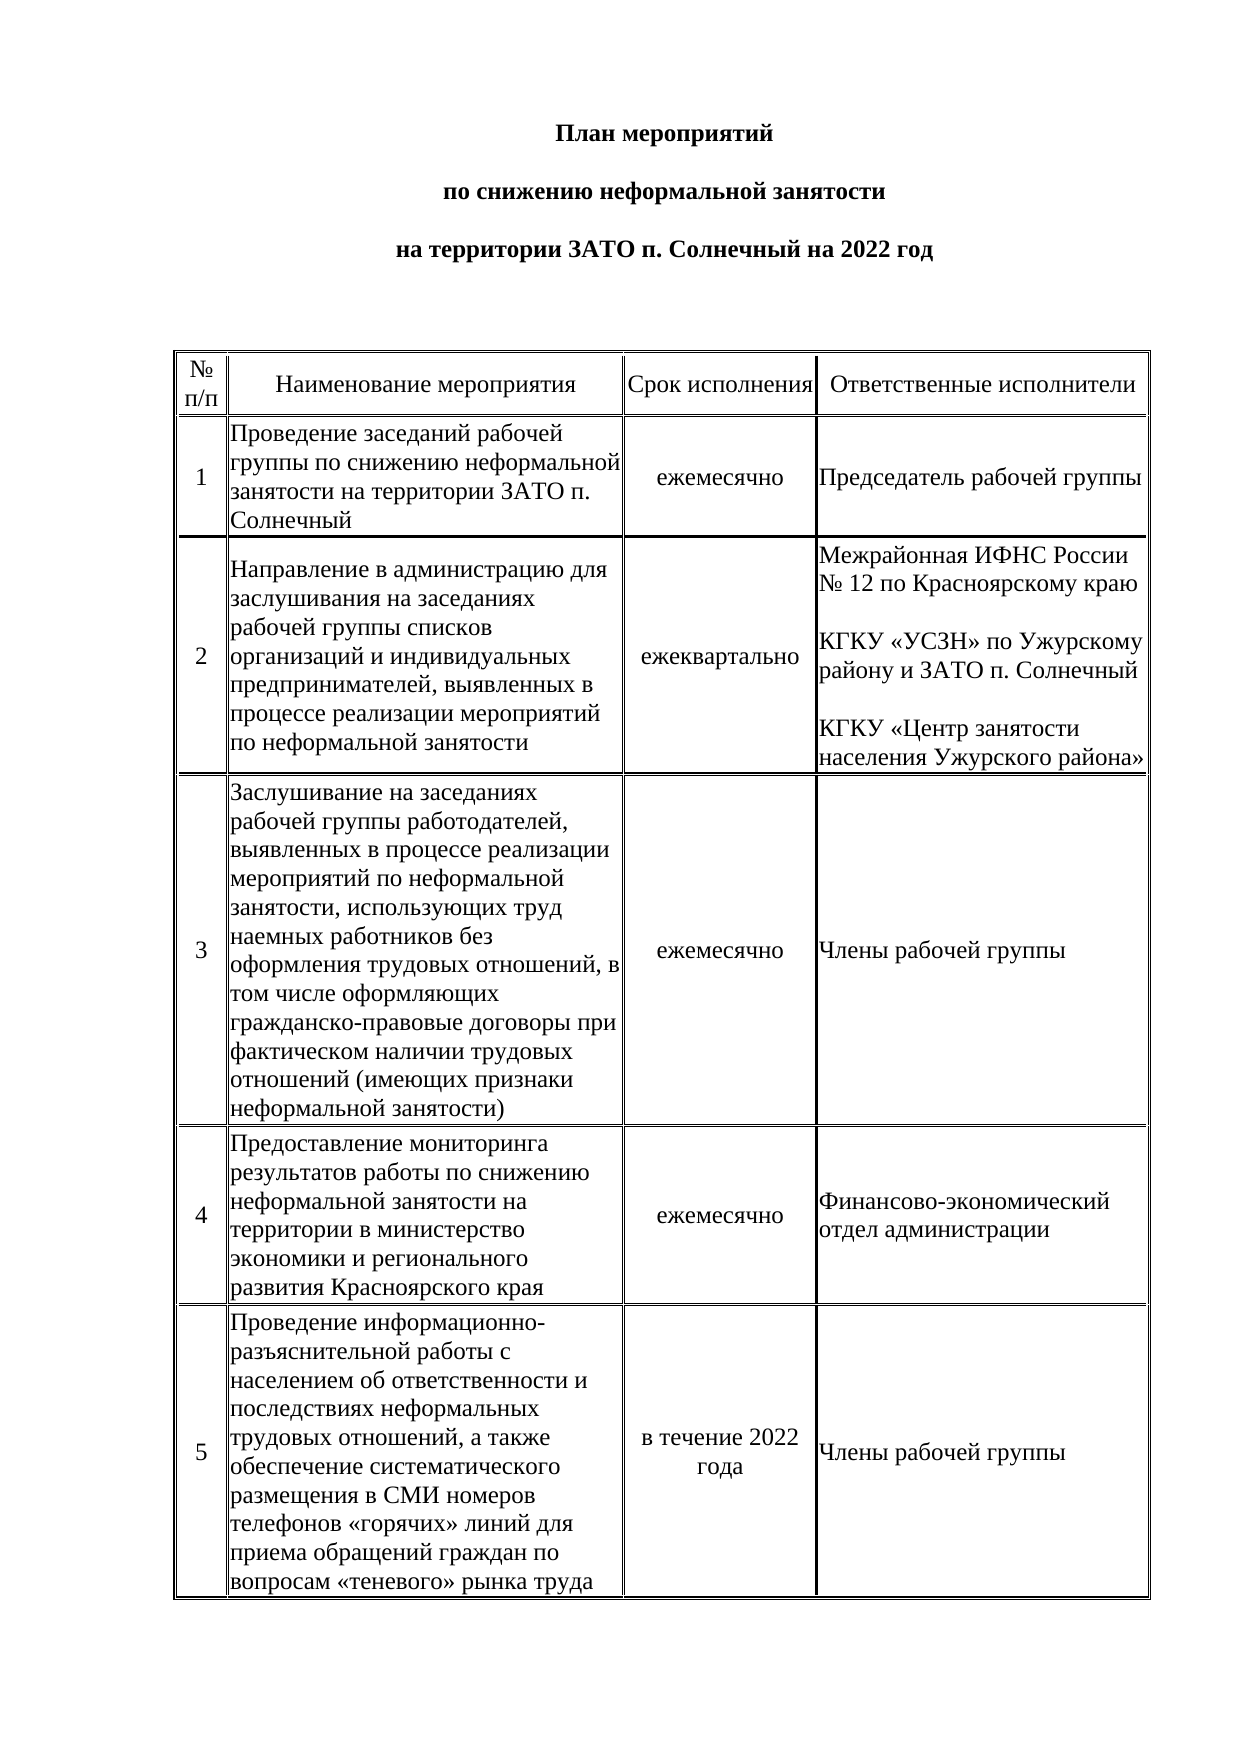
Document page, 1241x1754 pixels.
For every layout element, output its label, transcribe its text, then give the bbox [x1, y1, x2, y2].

table_cell Финансово-экономический отдел администрации [818, 1124, 1148, 1302]
table_cell ежеквартально [625, 538, 815, 772]
table_cell Проведение информационно-разъяснительной работы с населением об ответственности и последствиях неформальных трудовых отношений, а также обеспечение систематического размещения в СМИ номеров телефонов «горячих» линий для приема обращений граждан по вопросам «теневого» рынка труда [228, 1306, 624, 1596]
table_cell 4 [177, 1124, 226, 1302]
table_cell ежемесячно [625, 1127, 815, 1302]
table_cell 1 [175, 414, 227, 535]
table_cell Направление в администрацию для заслушивания на заседаниях рабочей группы списков организаций и индивидуальных предпринимателей, выявленных в процессе реализации мероприятий по неформальной занятости [229, 538, 622, 772]
text План мероприятий [177, 118, 1152, 147]
text на территории ЗАТО п. Солнечный на 2022 год [177, 234, 1152, 263]
table_cell 5 [177, 1303, 227, 1596]
text по снижению неформальной занятости [177, 176, 1152, 205]
table_cell в течение 2022 года [624, 1306, 816, 1596]
table_cell Проведение заседаний рабочей группы по снижению неформальной занятости на территории ЗАТО п. Солнечный [229, 417, 622, 535]
table_cell Предоставление мониторинга результатов работы по снижению неформальной занятости на территории в министерство экономики и регионального развития Красноярского края [229, 1127, 622, 1302]
table_cell Председатель рабочей группы [816, 414, 1149, 535]
table_header Срок исполнения [624, 353, 816, 414]
table_cell ежемесячно [625, 417, 815, 535]
table_cell ежемесячно [625, 776, 815, 1123]
table_header № п/п [177, 353, 227, 414]
table_cell 2 [177, 535, 226, 772]
table_cell 3 [177, 772, 226, 1123]
table_cell Заслушивание на заседаниях рабочей группы работодателей, выявленных в процессе реализации мероприятий по неформальной занятости, использующих труд наемных работников без оформления трудовых отношений, в том числе оформляющих гражданско-правовые договоры при фактическом наличии трудовых отношений (имеющих признаки неформальной занятости) [229, 776, 622, 1123]
table_cell Члены рабочей группы [816, 1303, 1148, 1596]
table_cell Члены рабочей группы [818, 772, 1148, 1123]
table_cell Межрайонная ИФНС России № 12 по Красноярскому краю КГКУ «УСЗН» по Ужурскому району и ЗАТО п. Солнечный КГКУ «Центр занятости населения Ужурского района» [818, 535, 1148, 772]
table_header Ответственные исполнители [816, 353, 1148, 414]
table_header Наименование мероприятия [228, 353, 624, 414]
